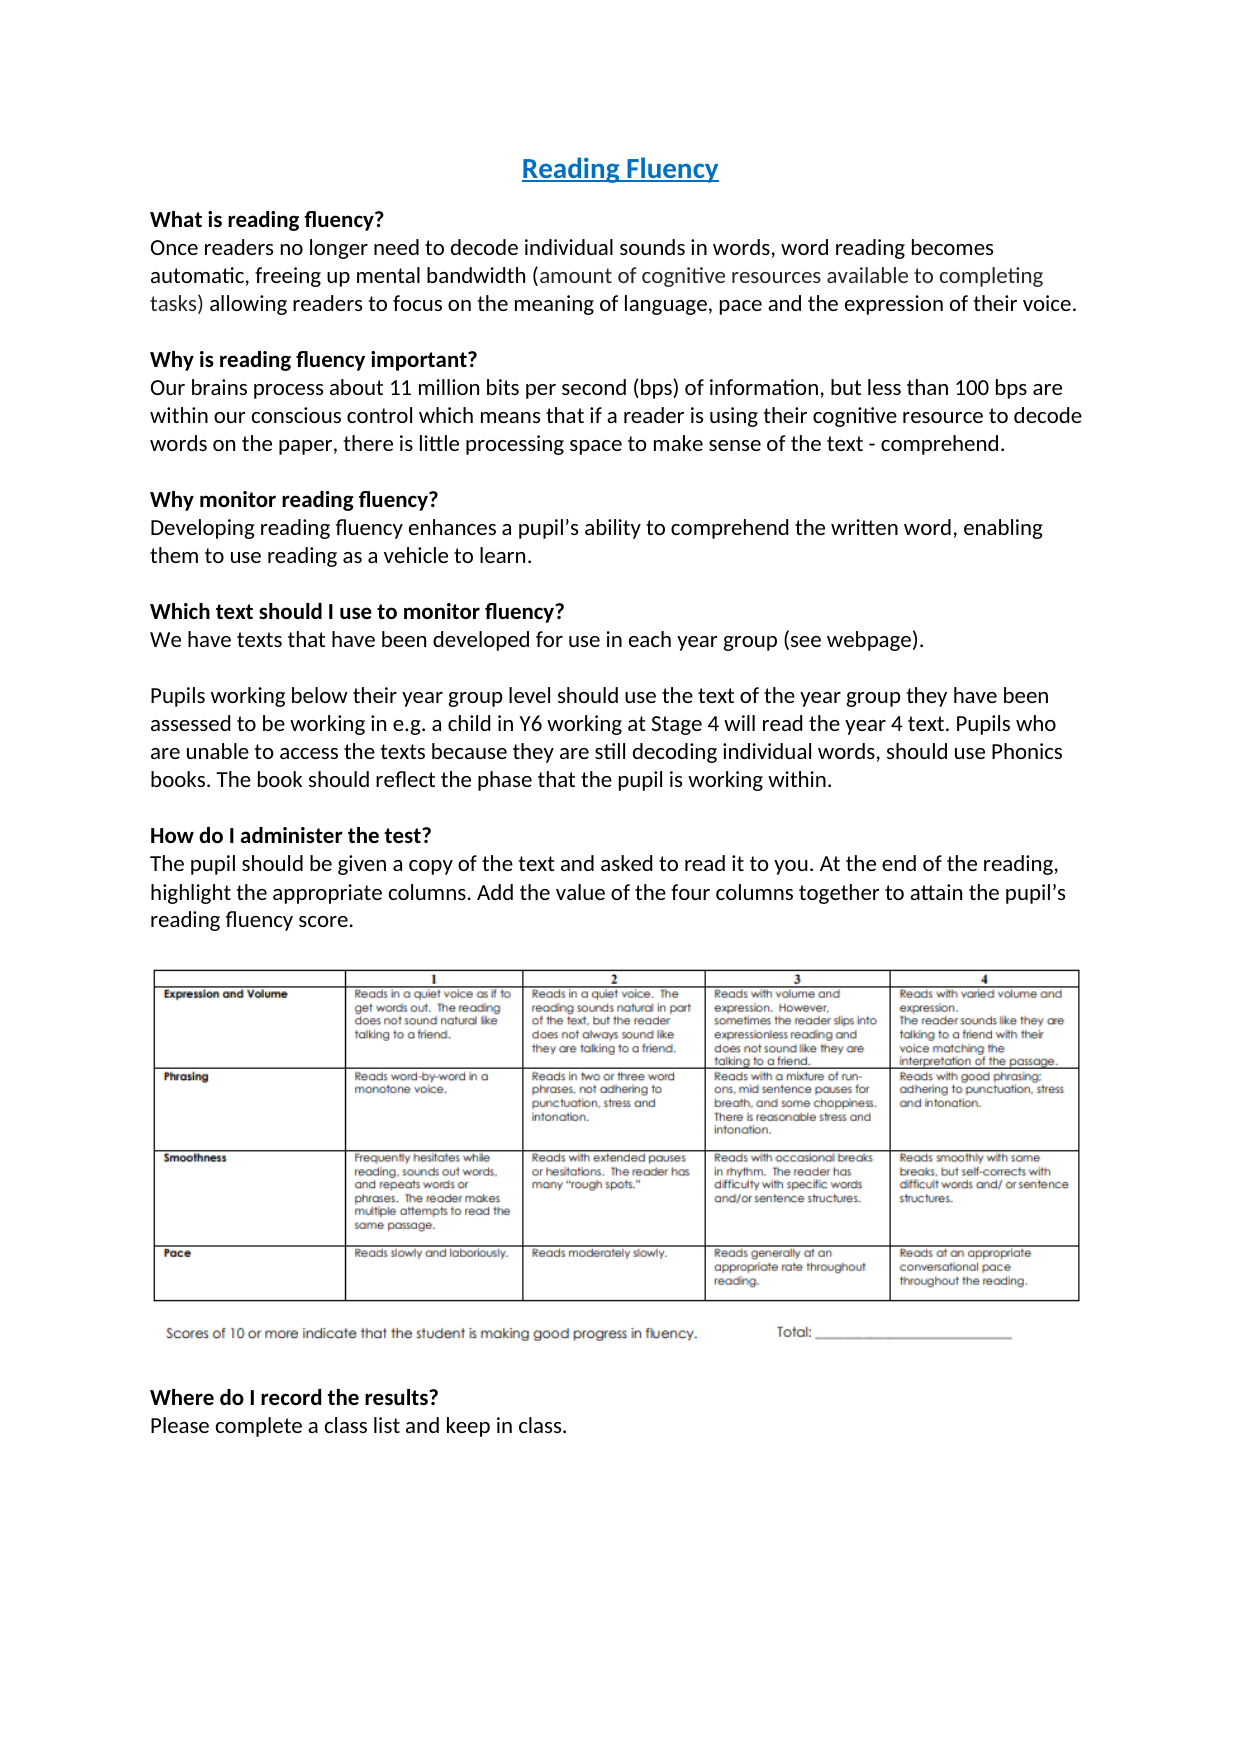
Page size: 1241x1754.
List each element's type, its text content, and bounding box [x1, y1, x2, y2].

text Where do I record the results? [150, 1383, 1090, 1411]
text Reading Fluency [150, 150, 1090, 186]
text What is reading fluency? [150, 205, 1090, 233]
text How do I administer the test? [150, 822, 1090, 849]
text Please complete a class list and keep in class. [150, 1411, 1090, 1439]
text Why monitor reading fluency? [150, 485, 1090, 513]
text Developing reading fluency enhances a pupil’s ability to comprehend the written word, enabling them to use reading as a vehicle to learn. [150, 513, 1090, 569]
text Which text should I use to monitor fluency? [150, 597, 1090, 625]
text We have texts that have been developed for use in each year group (see webpage). [150, 625, 1090, 653]
text The pupil should be given a copy of the text and asked to read it to you. At the end of the reading, highlight the appropriate columns. Add the value of the four columns together to attain the pupil’s reading fluency score. [150, 849, 1090, 934]
text Once readers no longer need to decode individual sounds in words, word reading becomes automatic, freeing up mental bandwidth (amount of cognitive resources available to completing tasks) allowing readers to focus on the meaning of language, pace and the expression of their voice. [150, 233, 1090, 317]
text Pupils working below their year group level should use the text of the year group they have been assessed to be working in e.g. a child in Y6 working at Stage 4 will read the year 4 text. Pupils who are unable to access the texts because they are still decoding individual words, should use Phonics books. The book should reflect the phase that the pupil is working within. [150, 681, 1090, 793]
text Our brains process about 11 million bits per second (bps) of information, but less than 100 bps are [150, 373, 1090, 401]
text Why is reading fluency important? [150, 345, 1090, 373]
text within our conscious control which means that if a reader is using their cognitive resource to decode words on the paper, there is little processing space to make sense of the text - comprehend. [150, 401, 1090, 457]
